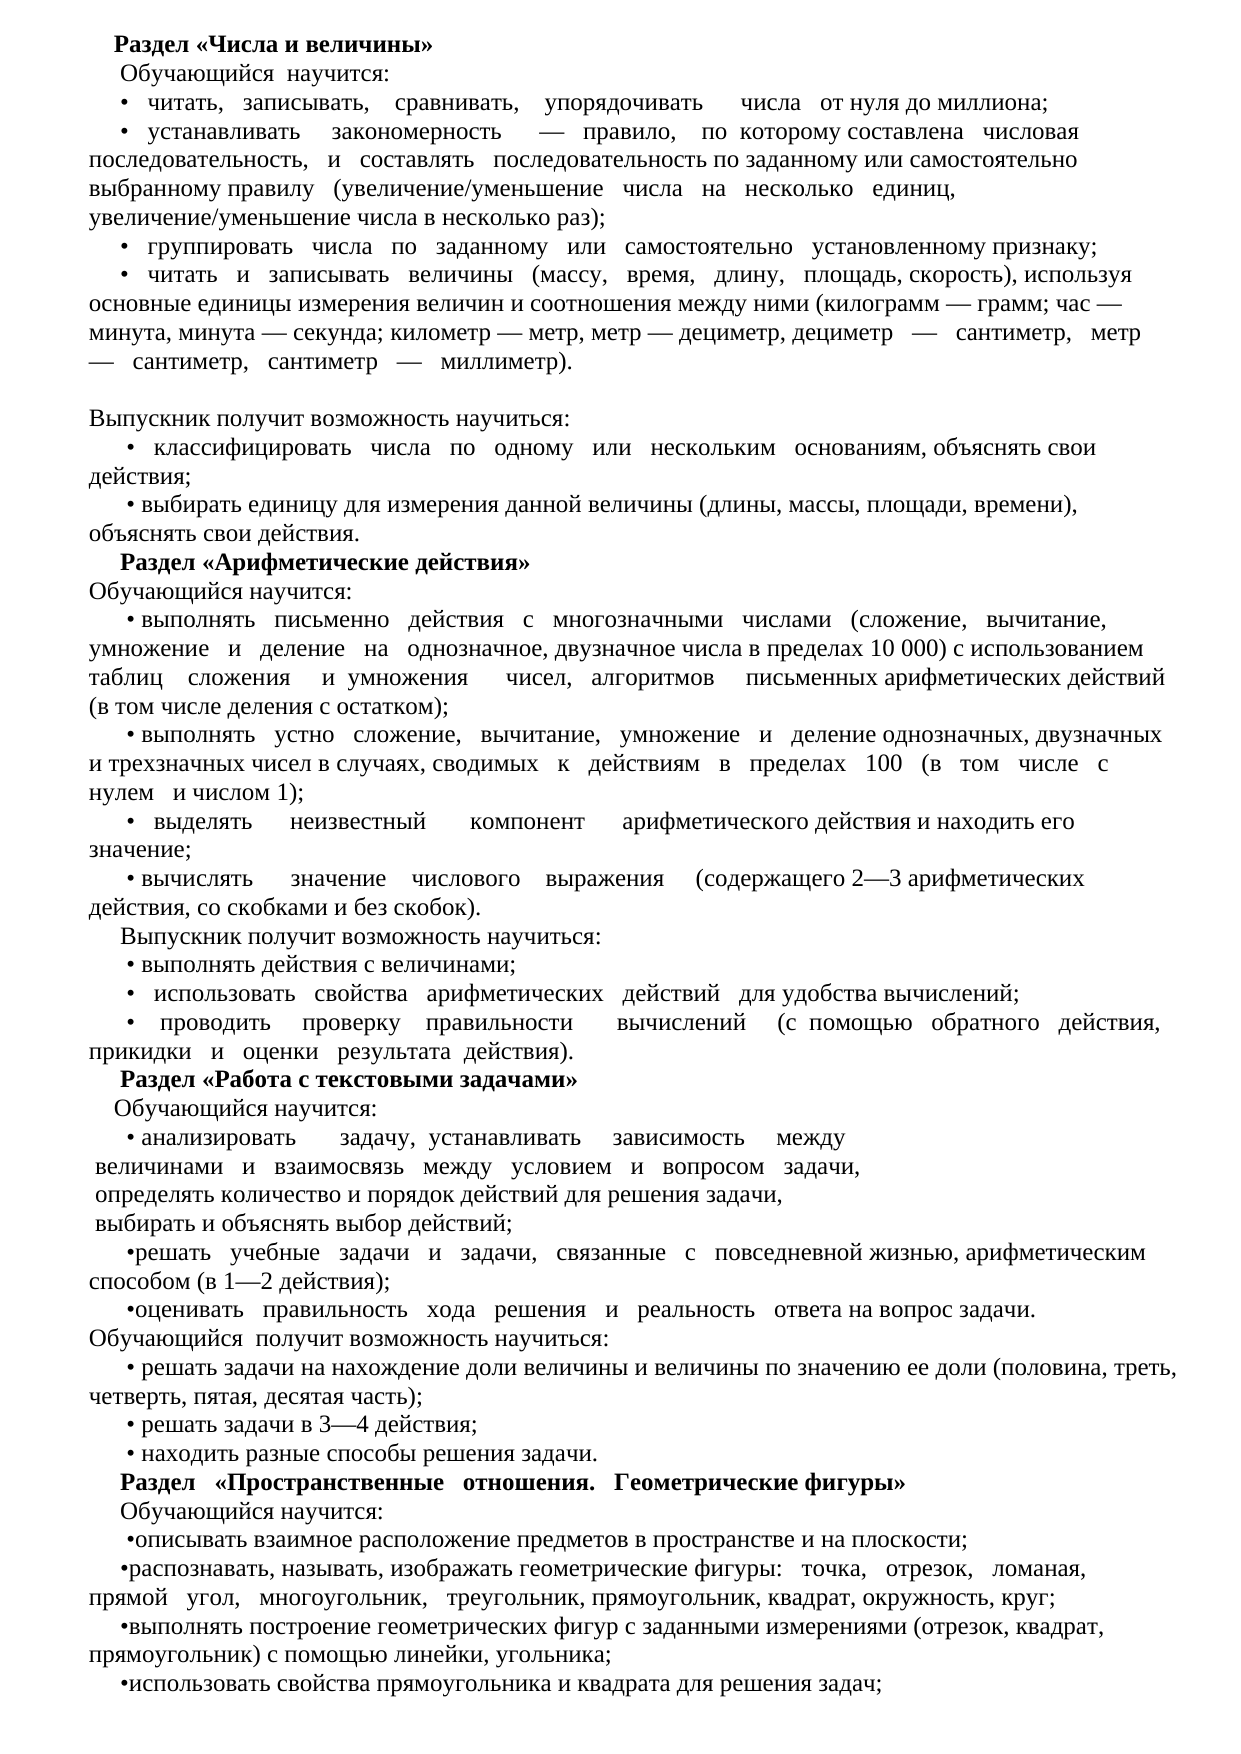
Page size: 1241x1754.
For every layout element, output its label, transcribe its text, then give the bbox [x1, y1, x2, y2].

text •выполнять построение геометрических фигур с заданными измерениями (отрезок, квадрат, прямоугольник) с помощью линейки, угольника; [89, 1611, 1181, 1668]
text Выпускник получит возможность научиться: [89, 921, 1181, 949]
text величинами и взаимосвязь между условием и вопросом задачи, [89, 1151, 1181, 1179]
text •описывать взаимное расположение предметов в пространстве и на плоскости; [89, 1524, 1181, 1553]
text Раздел «Работа с текстовыми задачами» [89, 1064, 1181, 1093]
text •решать учебные задачи и задачи, связанные с повседневной жизнью, арифметическим способом (в 1—2 действия); [89, 1237, 1181, 1294]
text Раздел «Арифметические действия» [89, 547, 1181, 576]
text • решать задачи на нахождение доли величины и величины по значению ее доли (половина, треть, четверть, пятая, десятая часть); [89, 1352, 1181, 1409]
text • выполнять устно сложение, вычитание, умножение и деление однозначных, двузначных и трехзначных чисел в случаях, сводимых к действиям в пределах 100 (в том числе с нулем и числом 1); [89, 719, 1181, 806]
text • группировать числа по заданному или самостоятельно установленному признаку; [89, 231, 1181, 259]
text • выбирать единицу для измерения данной величины (длины, массы, площади, времени), объяснять свои действия. [89, 489, 1181, 547]
text • выполнять письменно действия с многозначными числами (сложение, вычитание, умножение и деление на однозначное, двузначное числа в пределах 10 000) с использованием таблиц сложения и умножения чисел, алгоритмов письменных арифметических действий (в том числе деления с остатком); [89, 604, 1181, 719]
text • читать и записывать величины (массу, время, длину, площадь, скорость), используя основные единицы измерения величин и соотношения между ними (килограмм — грамм; час — минута, минута — секунда; километр — метр, метр — дециметр, дециметр — сантиметр, метр — сантиметр, сантиметр — миллиметр). [89, 259, 1181, 374]
text Обучающийся научится: [89, 58, 1181, 87]
text •оценивать правильность хода решения и реальность ответа на вопрос задачи. [89, 1294, 1181, 1323]
text Обучающийся получит возможность научиться: [89, 1323, 1181, 1352]
text определять количество и порядок действий для решения задачи, [89, 1179, 1181, 1208]
text Раздел «Числа и величины» [89, 29, 1181, 58]
text Выпускник получит возможность научиться: [89, 403, 1181, 432]
text • проводить проверку правильности вычислений (с помощью обратного действия, прикидки и оценки результата действия). [89, 1007, 1181, 1064]
text Раздел «Пространственные отношения. Геометрические фигуры» [89, 1467, 1181, 1496]
text Обучающийся научится: [89, 1093, 1181, 1122]
text • устанавливать закономерность — правило, по которому составлена числовая последовательность, и составлять последовательность по заданному или самостоятельно выбранному правилу (увеличение/уменьшение числа на несколько единиц, увеличение/уменьшение числа в несколько раз); [89, 116, 1181, 231]
text • выполнять действия с величинами; [89, 949, 1181, 978]
text • вычислять значение числового выражения (содержащего 2—3 арифметических действия, со скобками и без скобок). [89, 863, 1181, 921]
text •использовать свойства прямоугольника и квадрата для решения задач; [89, 1668, 1181, 1697]
text •распознавать, называть, изображать геометрические фигуры: точка, отрезок, ломаная, прямой угол, многоугольник, треугольник, прямоугольник, квадрат, окружность, круг; [89, 1553, 1181, 1611]
text • читать, записывать, сравнивать, упорядочивать числа от нуля до миллиона; [89, 87, 1181, 116]
text Обучающийся научится: [89, 1496, 1181, 1524]
text • решать задачи в 3—4 действия; [89, 1409, 1181, 1438]
text • выделять неизвестный компонент арифметического действия и находить его значение; [89, 806, 1181, 863]
text Обучающийся научится: [89, 576, 1181, 604]
text • использовать свойства арифметических действий для удобства вычислений; [89, 978, 1181, 1007]
text • классифицировать числа по одному или нескольким основаниям, объяснять свои действия; [89, 432, 1181, 489]
text • анализировать задачу, устанавливать зависимость между [89, 1122, 1181, 1151]
text выбирать и объяснять выбор действий; [89, 1208, 1181, 1237]
text • находить разные способы решения задачи. [89, 1438, 1181, 1467]
